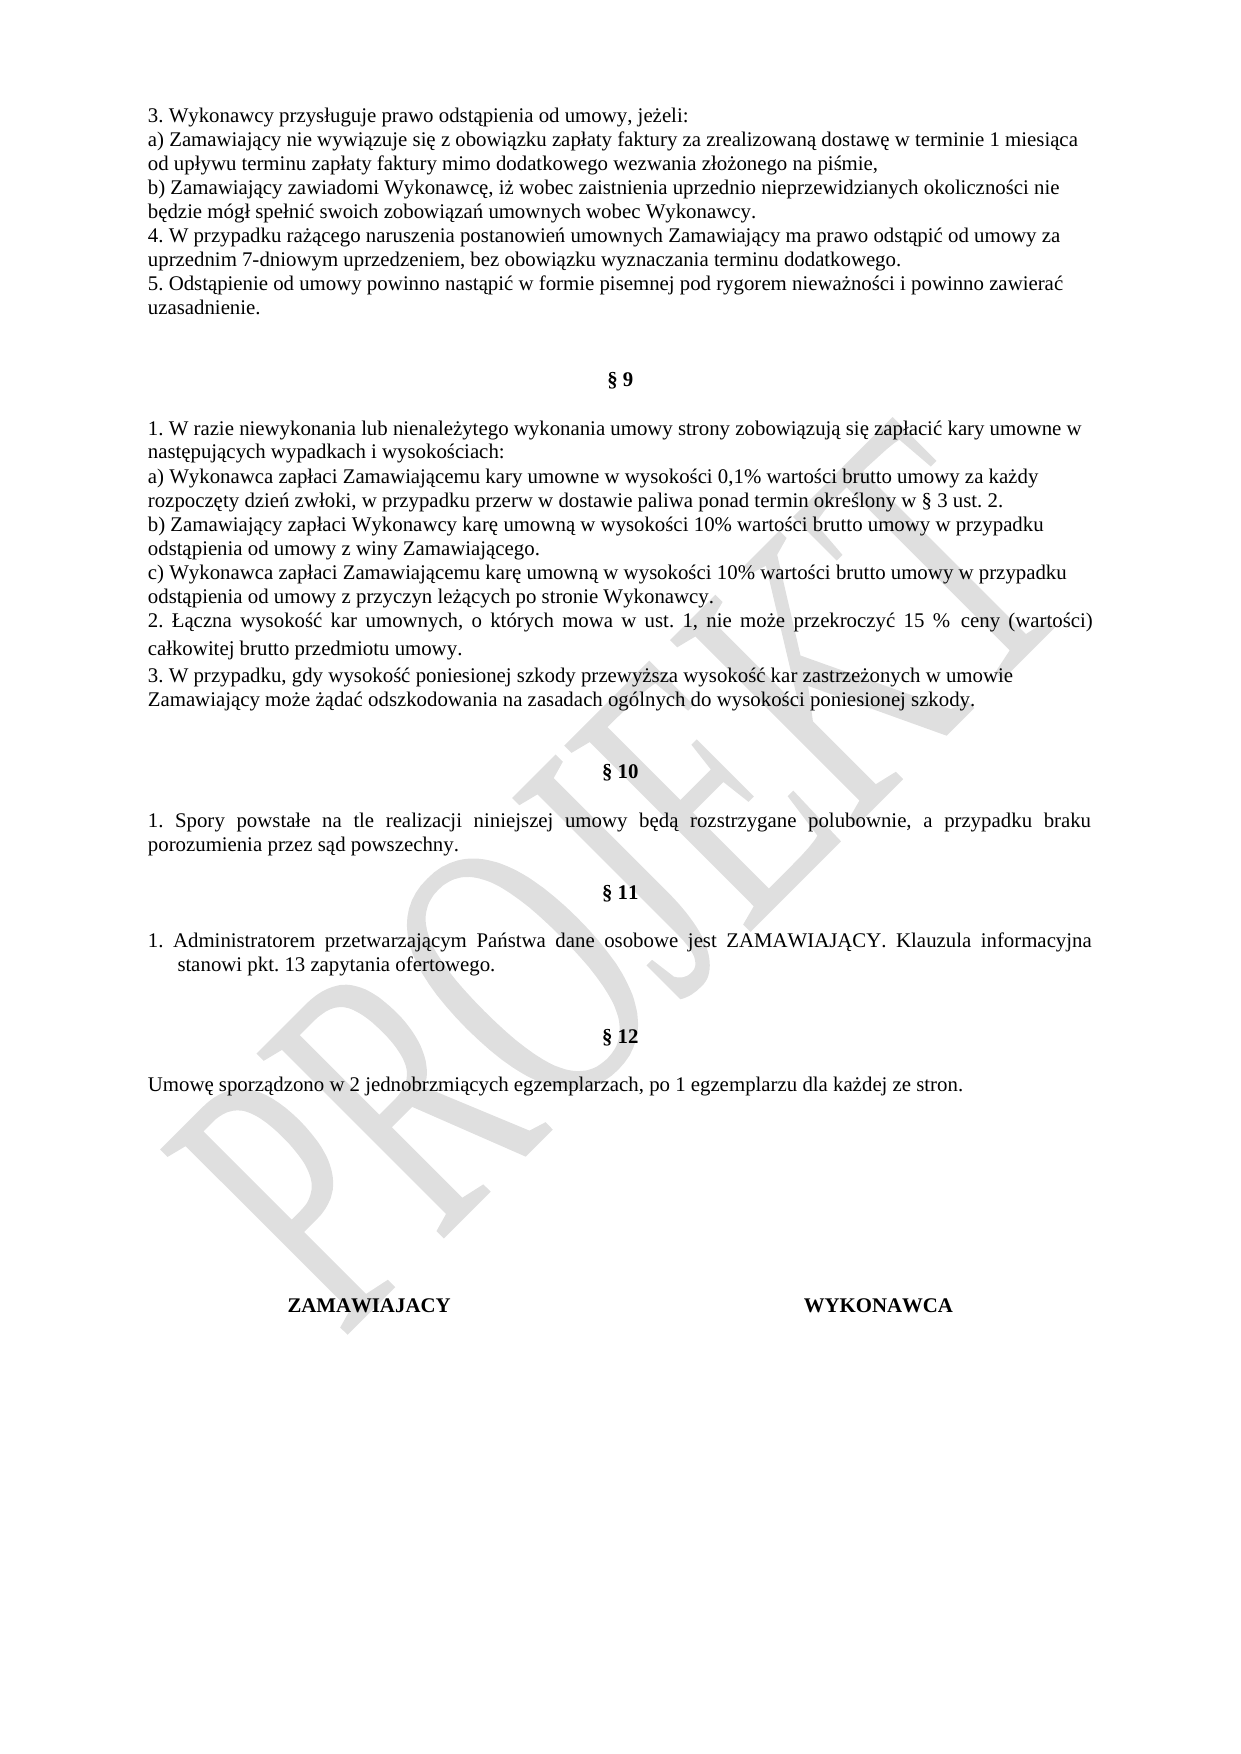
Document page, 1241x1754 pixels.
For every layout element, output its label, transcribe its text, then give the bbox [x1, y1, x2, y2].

list 3. W przypadku, gdy wysokość poniesionej szkody przewyższa wysokość kar zastrzeżonych w umowie Zamawiający może żądać odszkodowania na zasadach ogólnych do wysokości poniesionej szkody. [148, 663, 1092, 711]
text § 9 [148, 367, 1092, 391]
list b) Zamawiający zapłaci Wykonawcy karę umowną w wysokości 10% wartości brutto umowy w przypadku odstąpienia od umowy z winy Zamawiającego. [148, 512, 1092, 560]
text ZAMAWIAJACY WYKONAWCA [148, 1293, 1092, 1317]
text 2. Łączna wysokość kar umownych, o których mowa w ust. 1, nie może przekroczyć 15 % ceny (wartości) całkowitej brutto przedmiotu umowy. [148, 608, 1093, 659]
text § 10 [148, 759, 1092, 783]
list b) Zamawiający zawiadomi Wykonawcę, iż wobec zaistnienia uprzednio nieprzewidzianych okoliczności nie będzie mógł spełnić swoich zobowiązań umownych wobec Wykonawcy. [148, 175, 1092, 223]
list 5. Odstąpienie od umowy powinno nastąpić w formie pisemnej pod rygorem nieważności i powinno zawierać uzasadnienie. [148, 271, 1092, 319]
list c) Wykonawca zapłaci Zamawiającemu karę umowną w wysokości 10% wartości brutto umowy w przypadku odstąpienia od umowy z przyczyn leżących po stronie Wykonawcy. [148, 560, 1092, 608]
list 3. Wykonawcy przysługuje prawo odstąpienia od umowy, jeżeli: [148, 103, 1092, 127]
text 1. Administratorem przetwarzającym Państwa dane osobowe jest ZAMAWIAJĄCY. Klauzula informacyjna stanowi pkt. 13 zapytania ofertowego. [148, 928, 1092, 976]
list a) Zamawiający nie wywiązuje się z obowiązku zapłaty faktury za zrealizowaną dostawę w terminie 1 miesiąca od upływu terminu zapłaty faktury mimo dodatkowego wezwania złożonego na piśmie, [148, 127, 1092, 175]
text § 12 [148, 1024, 1092, 1048]
text 1. Spory powstałe na tle realizacji niniejszej umowy będą rozstrzygane polubownie, a przypadku braku porozumienia przez sąd powszechny. [148, 807, 1092, 856]
text Umowę sporządzono w 2 jednobrzmiących egzemplarzach, po 1 egzemplarzu dla każdej ze stron. [148, 1072, 1092, 1096]
list a) Wykonawca zapłaci Zamawiającemu kary umowne w wysokości 0,1% wartości brutto umowy za każdy rozpoczęty dzień zwłoki, w przypadku przerw w dostawie paliwa ponad termin określony w § 3 ust. 2. [148, 463, 1092, 512]
text § 11 [148, 880, 1092, 904]
list 4. W przypadku rażącego naruszenia postanowień umownych Zamawiający ma prawo odstąpić od umowy za uprzednim 7-dniowym uprzedzeniem, bez obowiązku wyznaczania terminu dodatkowego. [148, 223, 1092, 271]
list 1. W razie niewykonania lub nienależytego wykonania umowy strony zobowiązują się zapłacić kary umowne w następujących wypadkach i wysokościach: [148, 415, 1092, 463]
